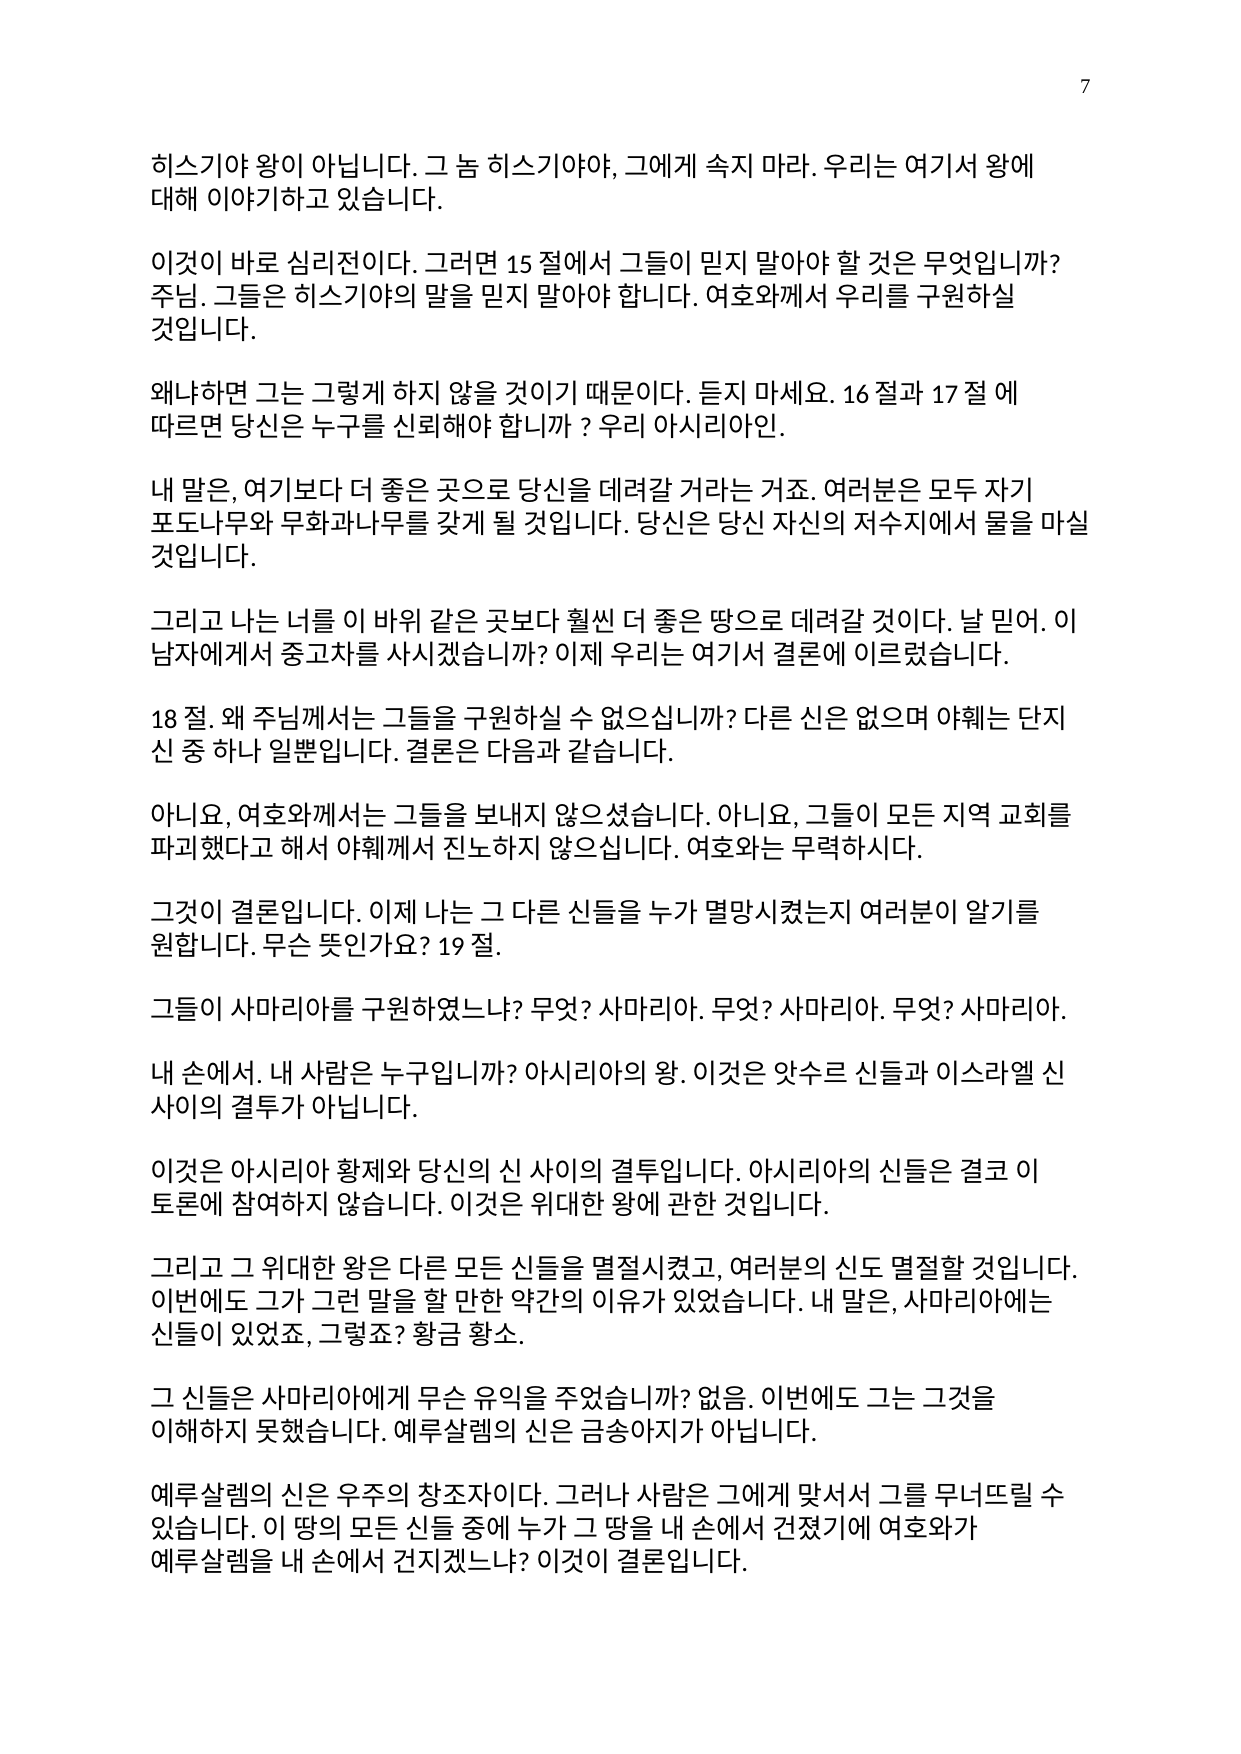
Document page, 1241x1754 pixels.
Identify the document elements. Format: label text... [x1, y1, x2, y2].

text 히스기야 왕이 아닙니다. 그 놈 히스기야야, 그에게 속지 마라. 우리는 여기서 왕에 대해 이야기하고 있습니다. [150, 150, 1090, 216]
text 예루살렘의 신은 우주의 창조자이다. 그러나 사람은 그에게 맞서서 그를 무너뜨릴 수 있습니다. 이 땅의 모든 신들 중에 누가 그 땅을 내 손에서 건졌기에 여호와가 예루살렘을 내 손에서 건지겠느냐? 이것이 결론입니다. [150, 1479, 1090, 1578]
text 그들이 사마리아를 구원하였느냐? 무엇? 사마리아. 무엇? 사마리아. 무엇? 사마리아. [150, 993, 1090, 1027]
text 그리고 나는 너를 이 바위 같은 곳보다 훨씬 더 좋은 땅으로 데려갈 것이다. 날 믿어. 이 남자에게서 중고차를 사시겠습니까? 이제 우리는 여기서 결론에 이르렀습니다. [150, 605, 1090, 671]
text 왜냐하면 그는 그렇게 하지 않을 것이기 때문이다. 듣지 마세요. 16절과 17절 에 따르면 당신은 누구를 신뢰해야 합니까 ? 우리 아시리아인. [150, 377, 1090, 443]
text 내 말은, 여기보다 더 좋은 곳으로 당신을 데려갈 거라는 거죠. 여러분은 모두 자기 포도나무와 무화과나무를 갖게 될 것입니다. 당신은 당신 자신의 저수지에서 물을 마실 것입니다. [150, 474, 1090, 574]
text 그것이 결론입니다. 이제 나는 그 다른 신들을 누가 멸망시켰는지 여러분이 알기를 원합니다. 무슨 뜻인가요? 19절. [150, 896, 1090, 962]
text 그 신들은 사마리아에게 무슨 유익을 주었습니까? 없음. 이번에도 그는 그것을 이해하지 못했습니다. 예루살렘의 신은 금송아지가 아닙니다. [150, 1382, 1090, 1448]
text 그리고 그 위대한 왕은 다른 모든 신들을 멸절시켰고, 여러분의 신도 멸절할 것입니다. 이번에도 그가 그런 말을 할 만한 약간의 이유가 있었습니다. 내 말은, 사마리아에는 신들이 있었죠, 그렇죠? 황금 황소. [150, 1252, 1090, 1351]
text 이것이 바로 심리전이다. 그러면 15절에서 그들이 믿지 말아야 할 것은 무엇입니까? 주님. 그들은 히스기야의 말을 믿지 말아야 합니다. 여호와께서 우리를 구원하실 것입니다. [150, 247, 1090, 346]
text 아니요, 여호와께서는 그들을 보내지 않으셨습니다. 아니요, 그들이 모든 지역 교회를 파괴했다고 해서 야훼께서 진노하지 않으십니다. 여호와는 무력하시다. [150, 799, 1090, 865]
text 18절. 왜 주님께서는 그들을 구원하실 수 없으십니까? 다른 신은 없으며 야훼는 단지 신 중 하나 일뿐입니다. 결론은 다음과 같습니다. [150, 702, 1090, 768]
text 이것은 아시리아 황제와 당신의 신 사이의 결투입니다. 아시리아의 신들은 결코 이 토론에 참여하지 않습니다. 이것은 위대한 왕에 관한 것입니다. [150, 1155, 1090, 1221]
text 내 손에서. 내 사람은 누구입니까? 아시리아의 왕. 이것은 앗수르 신들과 이스라엘 신 사이의 결투가 아닙니다. [150, 1058, 1090, 1124]
